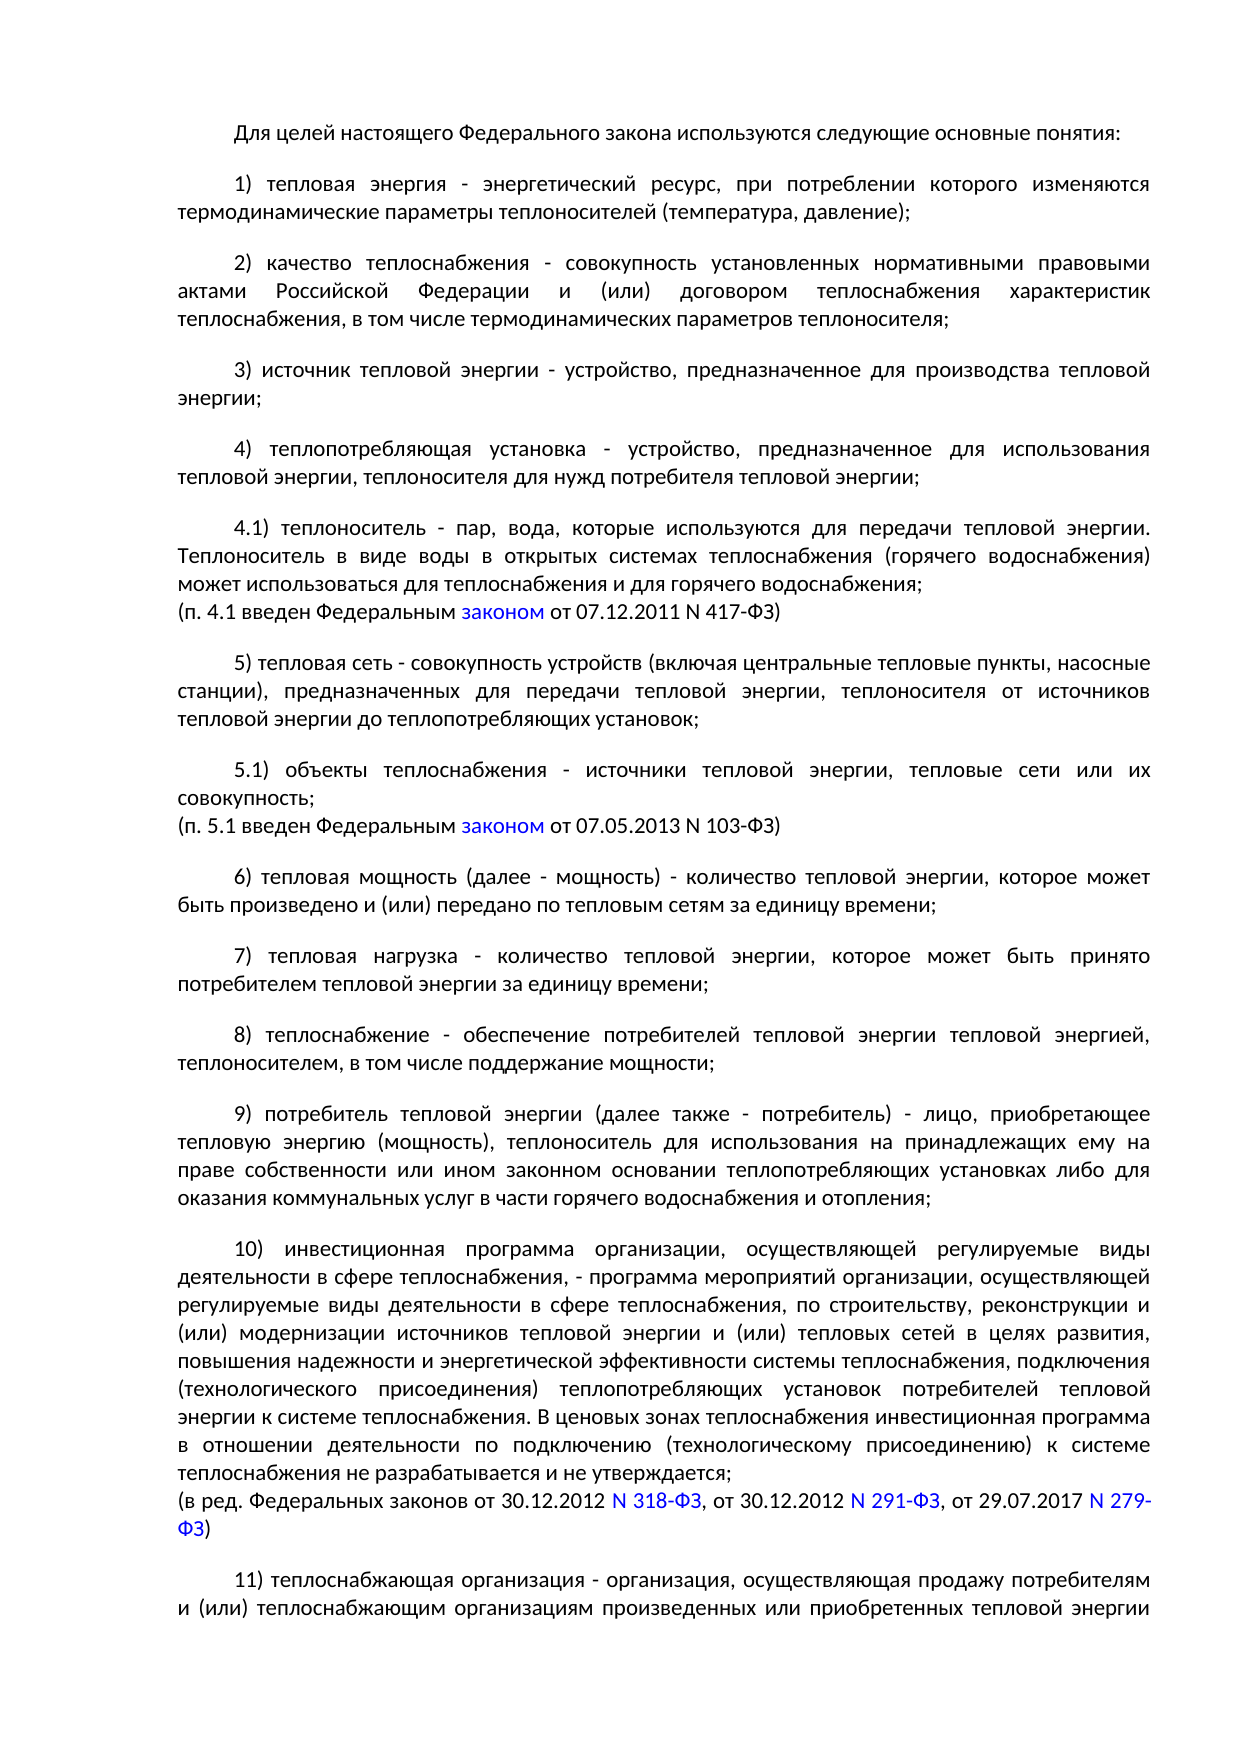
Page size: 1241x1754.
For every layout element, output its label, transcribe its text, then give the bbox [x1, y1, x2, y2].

text 3) источник тепловой энергии - устройство, предназначенное для производства тепловой энергии; [177, 355, 1152, 411]
text 7) тепловая нагрузка - количество тепловой энергии, которое может быть принято потребителем тепловой энергии за единицу времени; [177, 941, 1152, 997]
text (в ред. Федеральных законов от 30.12.2012 N 318-ФЗ, от 30.12.2012 N 291-ФЗ, от 29.07.2017 N 279-ФЗ) [177, 1486, 1152, 1542]
text Для целей настоящего Федерального закона используются следующие основные понятия: [177, 118, 1152, 146]
text 8) теплоснабжение - обеспечение потребителей тепловой энергии тепловой энергией, теплоносителем, в том числе поддержание мощности; [177, 1020, 1152, 1076]
text 5) тепловая сеть - совокупность устройств (включая центральные тепловые пункты, насосные станции), предназначенных для передачи тепловой энергии, теплоносителя от источников тепловой энергии до теплопотребляющих установок; [177, 648, 1152, 732]
text 10) инвестиционная программа организации, осуществляющей регулируемые виды деятельности в сфере теплоснабжения, - программа мероприятий организации, осуществляющей регулируемые виды деятельности в сфере теплоснабжения, по строительству, реконструкции и (или) модернизации источников тепловой энергии и (или) тепловых сетей в целях развития, повышения надежности и энергетической эффективности системы теплоснабжения, подключения (технологического присоединения) теплопотребляющих установок потребителей тепловой энергии к системе теплоснабжения. В ценовых зонах теплоснабжения инвестиционная программа в отношении деятельности по подключению (технологическому присоединению) к системе теплоснабжения не разрабатывается и не утверждается; [177, 1234, 1152, 1486]
text 5.1) объекты теплоснабжения - источники тепловой энергии, тепловые сети или их совокупность; [177, 755, 1152, 811]
text 1) тепловая энергия - энергетический ресурс, при потреблении которого изменяются термодинамические параметры теплоносителей (температура, давление); [177, 169, 1152, 225]
text 6) тепловая мощность (далее - мощность) - количество тепловой энергии, которое может быть произведено и (или) передано по тепловым сетям за единицу времени; [177, 862, 1152, 918]
text 2) качество теплоснабжения - совокупность установленных нормативными правовыми актами Российской Федерации и (или) договором теплоснабжения характеристик теплоснабжения, в том числе термодинамических параметров теплоносителя; [177, 248, 1152, 332]
text (п. 5.1 введен Федеральным законом от 07.05.2013 N 103-ФЗ) [177, 811, 1152, 839]
text (п. 4.1 введен Федеральным законом от 07.12.2011 N 417-ФЗ) [177, 597, 1152, 625]
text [177, 1565, 1152, 1621]
text 4) теплопотребляющая установка - устройство, предназначенное для использования тепловой энергии, теплоносителя для нужд потребителя тепловой энергии; [177, 434, 1152, 490]
text 9) потребитель тепловой энергии (далее также - потребитель) - лицо, приобретающее тепловую энергию (мощность), теплоноситель для использования на принадлежащих ему на праве собственности или ином законном основании теплопотребляющих установках либо для оказания коммунальных услуг в части горячего водоснабжения и отопления; [177, 1099, 1152, 1211]
text 4.1) теплоноситель - пар, вода, которые используются для передачи тепловой энергии. Теплоноситель в виде воды в открытых системах теплоснабжения (горячего водоснабжения) может использоваться для теплоснабжения и для горячего водоснабжения; [177, 513, 1152, 597]
